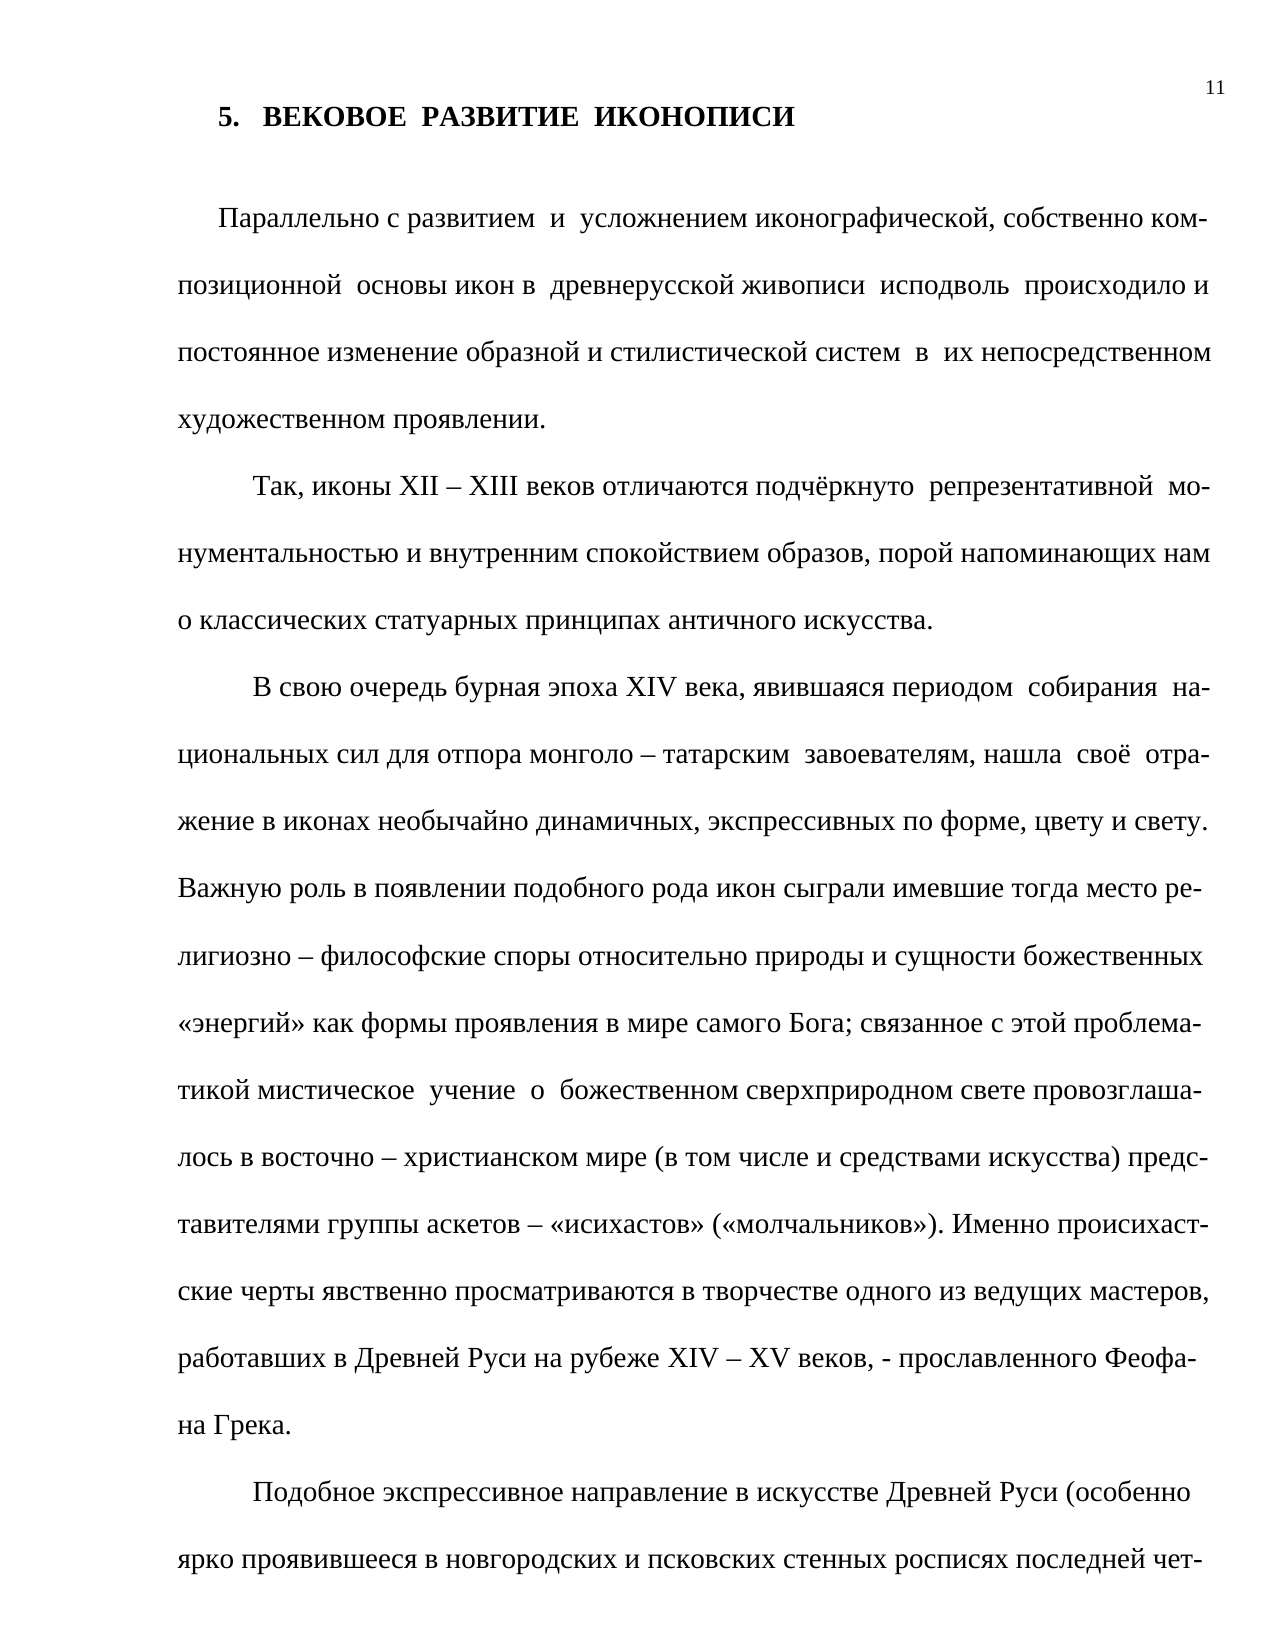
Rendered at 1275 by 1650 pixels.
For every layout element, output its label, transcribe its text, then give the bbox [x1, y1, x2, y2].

text позиционной основы икон в древнерусской живописи исподволь происходило и [177, 267, 1226, 300]
text тикой мистическое учение о божественном сверхприродном свете провозглаша- [177, 1072, 1226, 1105]
text на Грека. [177, 1407, 1226, 1441]
text ярко проявившееся в новгородских и псковских стенных росписях последней чет- [177, 1541, 1226, 1575]
text жение в иконах необычайно динамичных, экспрессивных по форме, цвету и свету. [177, 803, 1226, 837]
text циональных сил для отпора монголо – татарским завоевателям, нашла своё отра- [177, 736, 1226, 770]
text постоянное изменение образной и стилистической систем в их непосредственном [177, 334, 1226, 367]
text В свою очередь бурная эпоха XIV века, явившаяся периодом собирания на- [177, 669, 1226, 703]
text Важную роль в появлении подобного рода икон сыграли имевшие тогда место ре- [177, 871, 1226, 904]
text Так, иконы XII – XIII веков отличаются подчёркнуто репрезентативной мо- [177, 468, 1226, 502]
text Подобное экспрессивное направление в искусстве Древней Руси (особенно [177, 1474, 1226, 1508]
text ские черты явственно просматриваются в творчестве одного из ведущих мастеров, [177, 1273, 1226, 1307]
text работавших в Древней Руси на рубеже XIV – XV веков, - прославленного Феофа- [177, 1340, 1226, 1374]
text тавителями группы аскетов – «исихастов» («молчальников»). Именно происихаст- [177, 1206, 1226, 1239]
text Параллельно с развитием и усложнением иконографической, собственно ком- [218, 200, 1226, 233]
text «энергий» как формы проявления в мире самого Бога; связанное с этой проблема- [177, 1005, 1226, 1038]
list ВЕКОВОЕ РАЗВИТИЕ ИКОНОПИСИ [218, 99, 1226, 133]
text о классических статуарных принципах античного искусства. [177, 602, 1226, 636]
text лигиозно – философские споры относительно природы и сущности божественных [177, 938, 1226, 971]
text нументальностью и внутренним спокойствием образов, порой напоминающих нам [177, 535, 1226, 569]
text лось в восточно – христианском мире (в том числе и средствами искусства) предс- [177, 1139, 1226, 1172]
text художественном проявлении. [177, 401, 1226, 434]
